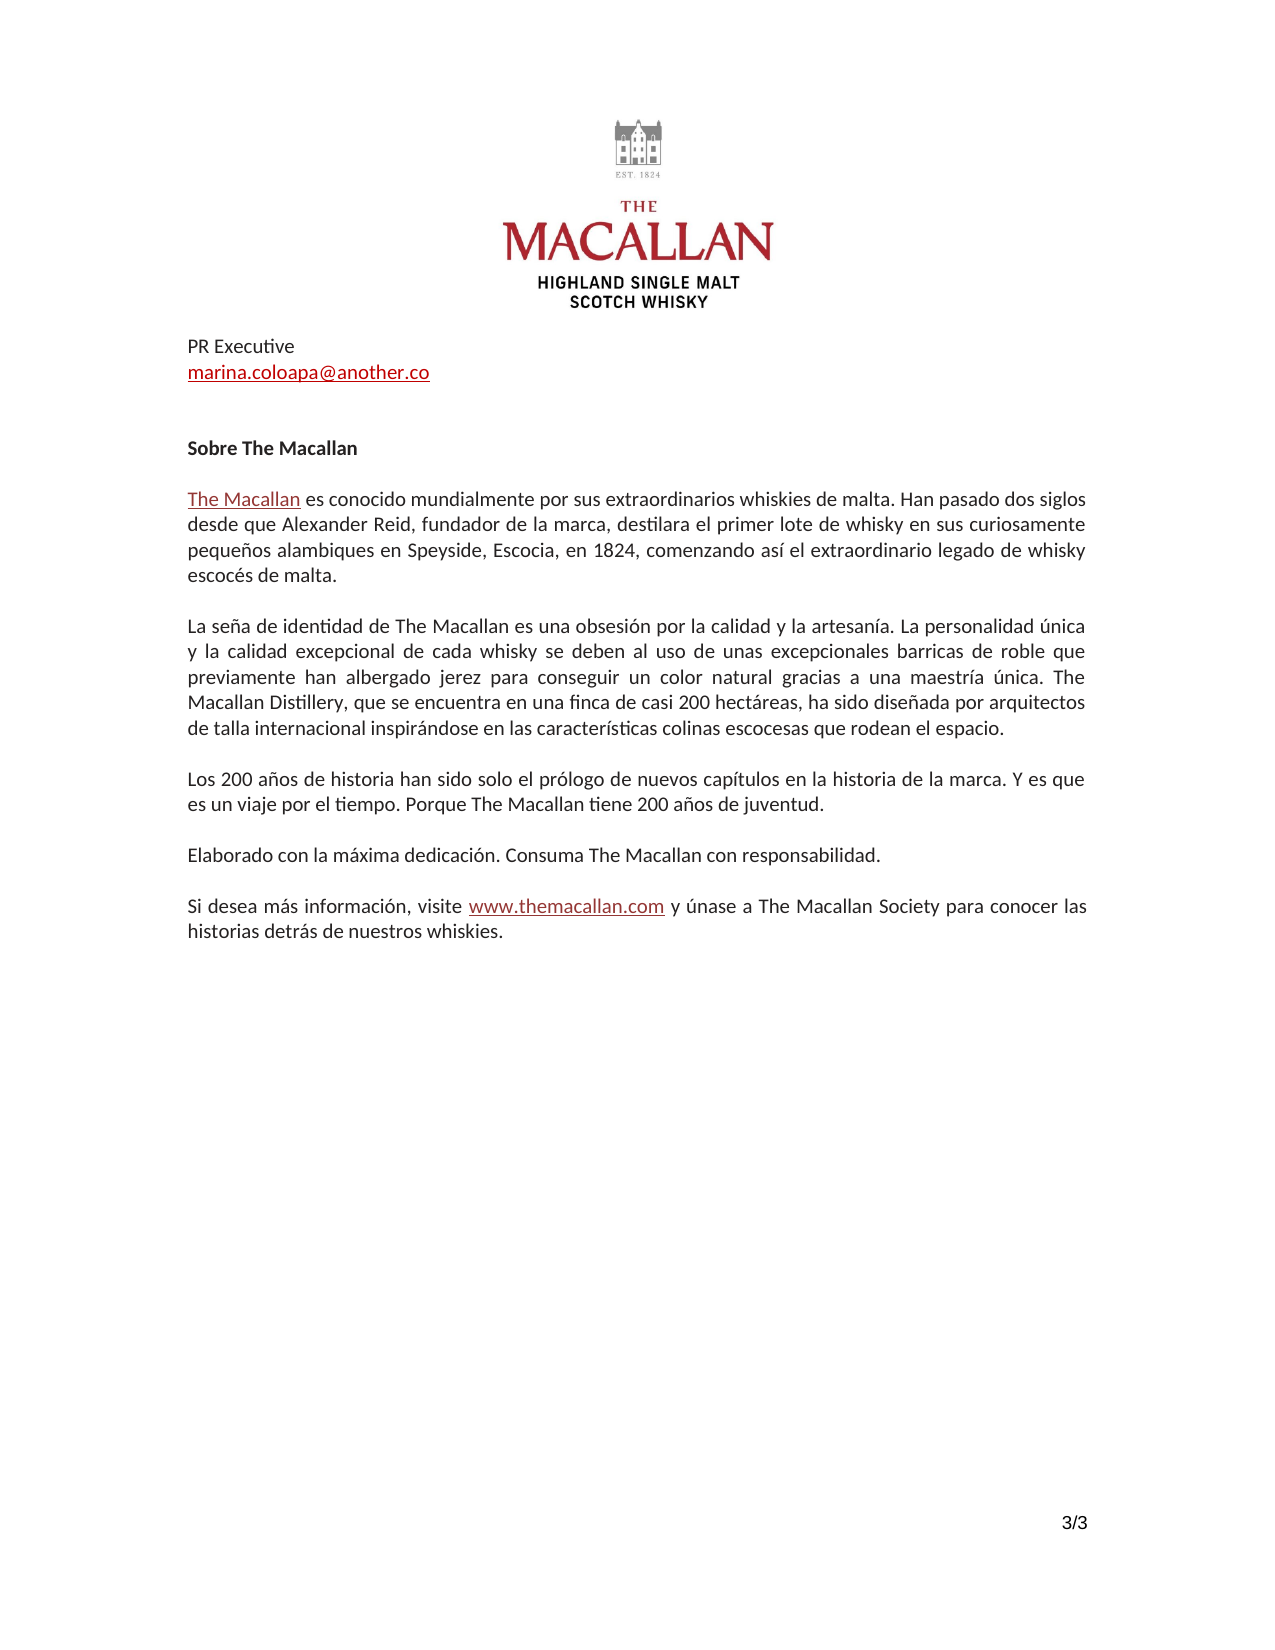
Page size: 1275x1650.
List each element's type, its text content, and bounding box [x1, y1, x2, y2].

text Los 200 años de historia han sido solo el prólogo de nuevos capítulos en la historia de la marca. Y es que es un viaje por el tiempo. Porque The Macallan tiene 200 años de juventud. [187, 766, 1087, 817]
text marina.coloapa@another.co [187, 359, 1087, 384]
picture [484, 102, 791, 334]
text PR Executive [187, 334, 1087, 359]
text The Macallan es conocido mundialmente por sus extraordinarios whiskies de malta. Han pasado dos siglos desde que Alexander Reid, fundador de la marca, destilara el primer lote de whisky en sus curiosamente pequeños alambiques en Speyside, Escocia, en 1824, comenzando así el extraordinario legado de whisky escocés de malta. [187, 486, 1087, 588]
text Sobre The Macallan [187, 435, 1087, 461]
text Si desea más información, visite www.themacallan.com y únase a The Macallan Society para conocer las historias detrás de nuestros whiskies. [187, 893, 1087, 944]
text La seña de identidad de The Macallan es una obsesión por la calidad y la artesanía. La personalidad única y la calidad excepcional de cada whisky se deben al uso de unas excepcionales barricas de roble que previamente han albergado jerez para conseguir un color natural gracias a una maestría única. The Macallan Distillery, que se encuentra en una finca de casi 200 hectáreas, ha sido diseñada por arquitectos de talla internacional inspirándose en las características colinas escocesas que rodean el espacio. [187, 613, 1087, 740]
text Elaborado con la máxima dedicación. Consuma The Macallan con responsabilidad. [187, 842, 1087, 867]
